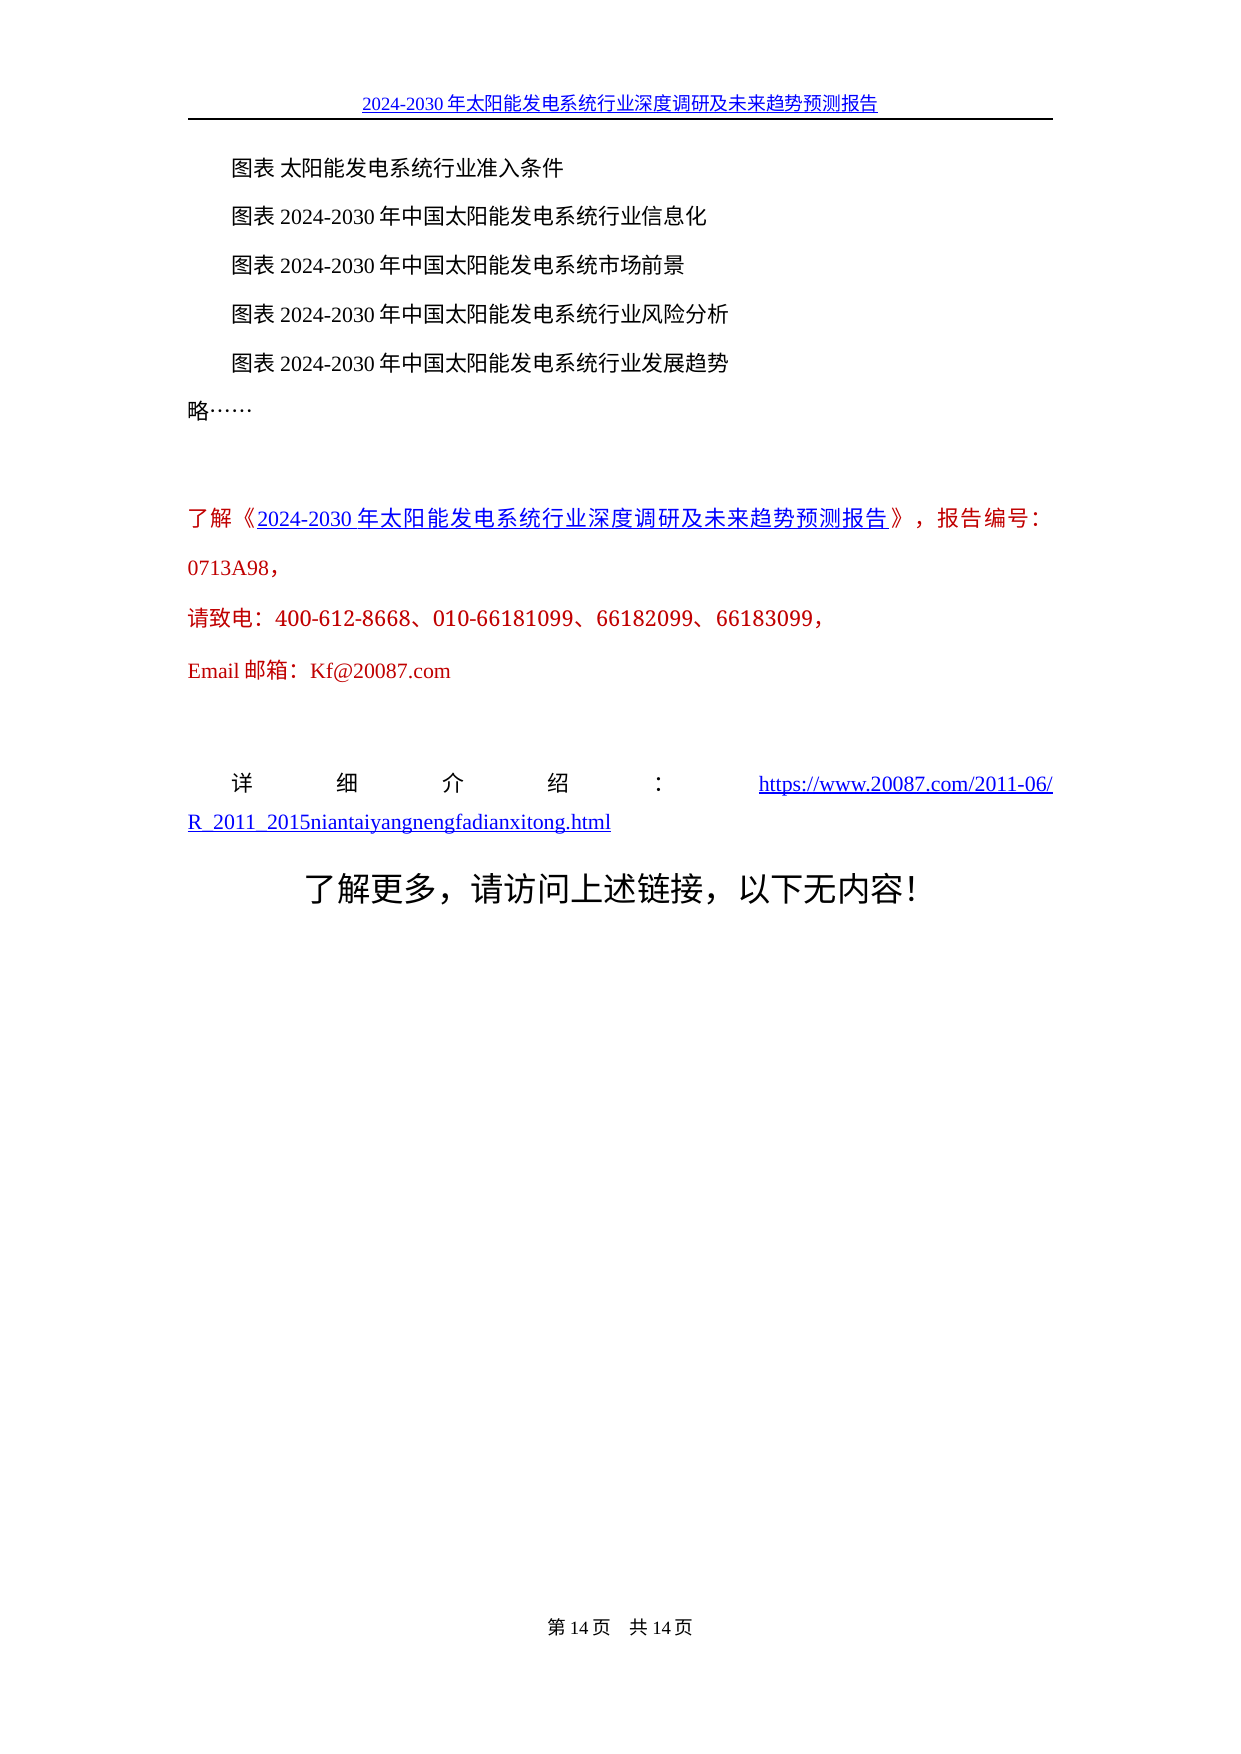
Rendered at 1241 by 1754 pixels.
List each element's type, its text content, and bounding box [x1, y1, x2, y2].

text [187, 150, 1053, 426]
text 详细介绍：https://www.20087.com/2011-06/R_2011_2015niantaiyangnengfadianxitong.html [187, 765, 1053, 838]
text 请致电：400-612-8668、010-66181099、66182099、66183099， [187, 601, 1053, 633]
text Email邮箱：Kf@20087.com [187, 652, 1053, 685]
text 了解《2024-2030年太阳能发电系统行业深度调研及未来趋势预测报告》，报告编号：0713A98， [187, 500, 1053, 582]
title 了解更多，请访问上述链接，以下无内容！ [187, 854, 1053, 919]
